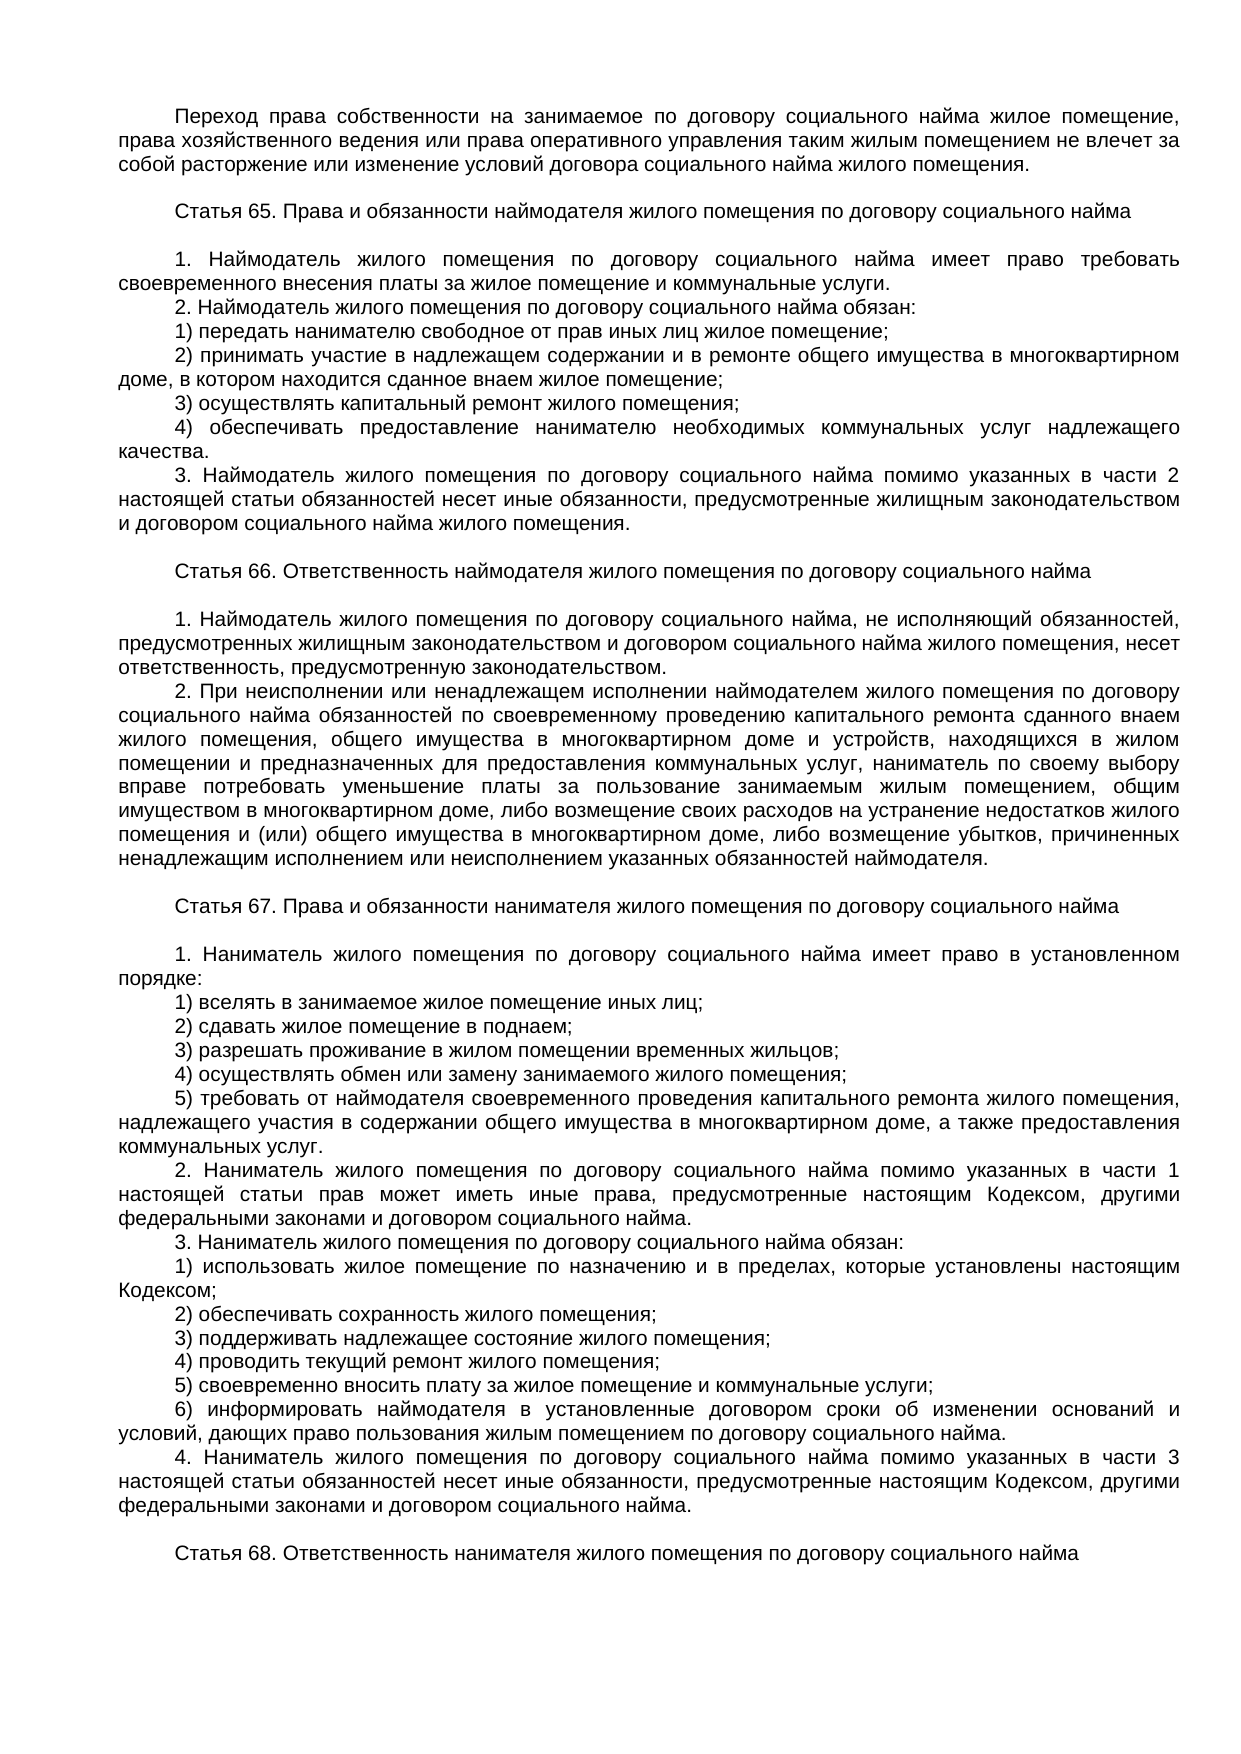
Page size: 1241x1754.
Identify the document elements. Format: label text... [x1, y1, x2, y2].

text Статья 68. Ответственность нанимателя жилого помещения по договору социального найма [118, 1541, 1181, 1565]
text 3) поддерживать надлежащее состояние жилого помещения; [118, 1325, 1181, 1349]
text 1. Наймодатель жилого помещения по договору социального найма имеет право требовать своевременного внесения платы за жилое помещение и коммунальные услуги. [118, 247, 1181, 295]
text Переход права собственности на занимаемое по договору социального найма жилое помещение, права хозяйственного ведения или права оперативного управления таким жилым помещением не влечет за собой расторжение или изменение условий договора социального найма жилого помещения. [118, 103, 1181, 175]
text Статья 65. Права и обязанности наймодателя жилого помещения по договору социального найма [118, 199, 1181, 223]
text 2) принимать участие в надлежащем содержании и в ремонте общего имущества в многоквартирном доме, в котором находится сданное внаем жилое помещение; [118, 343, 1181, 391]
text 2) обеспечивать сохранность жилого помещения; [118, 1301, 1181, 1325]
text Статья 66. Ответственность наймодателя жилого помещения по договору социального найма [118, 559, 1181, 583]
text Статья 67. Права и обязанности нанимателя жилого помещения по договору социального найма [118, 894, 1181, 918]
text 6) информировать наймодателя в установленные договором сроки об изменении оснований и условий, дающих право пользования жилым помещением по договору социального найма. [118, 1397, 1181, 1445]
text 4) осуществлять обмен или замену занимаемого жилого помещения; [118, 1062, 1181, 1086]
text 3) разрешать проживание в жилом помещении временных жильцов; [118, 1038, 1181, 1062]
text 2. Наниматель жилого помещения по договору социального найма помимо указанных в части 1 настоящей статьи прав может иметь иные права, предусмотренные настоящим Кодексом, другими федеральными законами и договором социального найма. [118, 1158, 1181, 1229]
text 1) вселять в занимаемое жилое помещение иных лиц; [118, 990, 1181, 1014]
text 2) сдавать жилое помещение в поднаем; [118, 1014, 1181, 1038]
text 4) проводить текущий ремонт жилого помещения; [118, 1349, 1181, 1373]
text 1. Наймодатель жилого помещения по договору социального найма, не исполняющий обязанностей, предусмотренных жилищным законодательством и договором социального найма жилого помещения, несет ответственность, предусмотренную законодательством. [118, 607, 1181, 678]
text 4. Наниматель жилого помещения по договору социального найма помимо указанных в части 3 настоящей статьи обязанностей несет иные обязанности, предусмотренные настоящим Кодексом, другими федеральными законами и договором социального найма. [118, 1445, 1181, 1517]
text 3. Наниматель жилого помещения по договору социального найма обязан: [118, 1229, 1181, 1253]
text 3. Наймодатель жилого помещения по договору социального найма помимо указанных в части 2 настоящей статьи обязанностей несет иные обязанности, предусмотренные жилищным законодательством и договором социального найма жилого помещения. [118, 463, 1181, 535]
text 5) своевременно вносить плату за жилое помещение и коммунальные услуги; [118, 1373, 1181, 1397]
text 1) использовать жилое помещение по назначению и в пределах, которые установлены настоящим Кодексом; [118, 1253, 1181, 1301]
text 3) осуществлять капитальный ремонт жилого помещения; [118, 391, 1181, 415]
text 1. Наниматель жилого помещения по договору социального найма имеет право в установленном порядке: [118, 942, 1181, 990]
text 5) требовать от наймодателя своевременного проведения капитального ремонта жилого помещения, надлежащего участия в содержании общего имущества в многоквартирном доме, а также предоставления коммунальных услуг. [118, 1086, 1181, 1158]
text 2. Наймодатель жилого помещения по договору социального найма обязан: [118, 295, 1181, 319]
text 1) передать нанимателю свободное от прав иных лиц жилое помещение; [118, 319, 1181, 343]
text 4) обеспечивать предоставление нанимателю необходимых коммунальных услуг надлежащего качества. [118, 415, 1181, 463]
text 2. При неисполнении или ненадлежащем исполнении наймодателем жилого помещения по договору социального найма обязанностей по своевременному проведению капитального ремонта сданного внаем жилого помещения, общего имущества в многоквартирном доме и устройств, находящихся в жилом помещении и предназначенных для предоставления коммунальных услуг, наниматель по своему выбору вправе потребовать уменьшение платы за пользование занимаемым жилым помещением, общим имуществом в многоквартирном доме, либо возмещение своих расходов на устранение недостатков жилого помещения и (или) общего имущества в многоквартирном доме, либо возмещение убытков, причиненных ненадлежащим исполнением или неисполнением указанных обязанностей наймодателя. [118, 678, 1181, 870]
